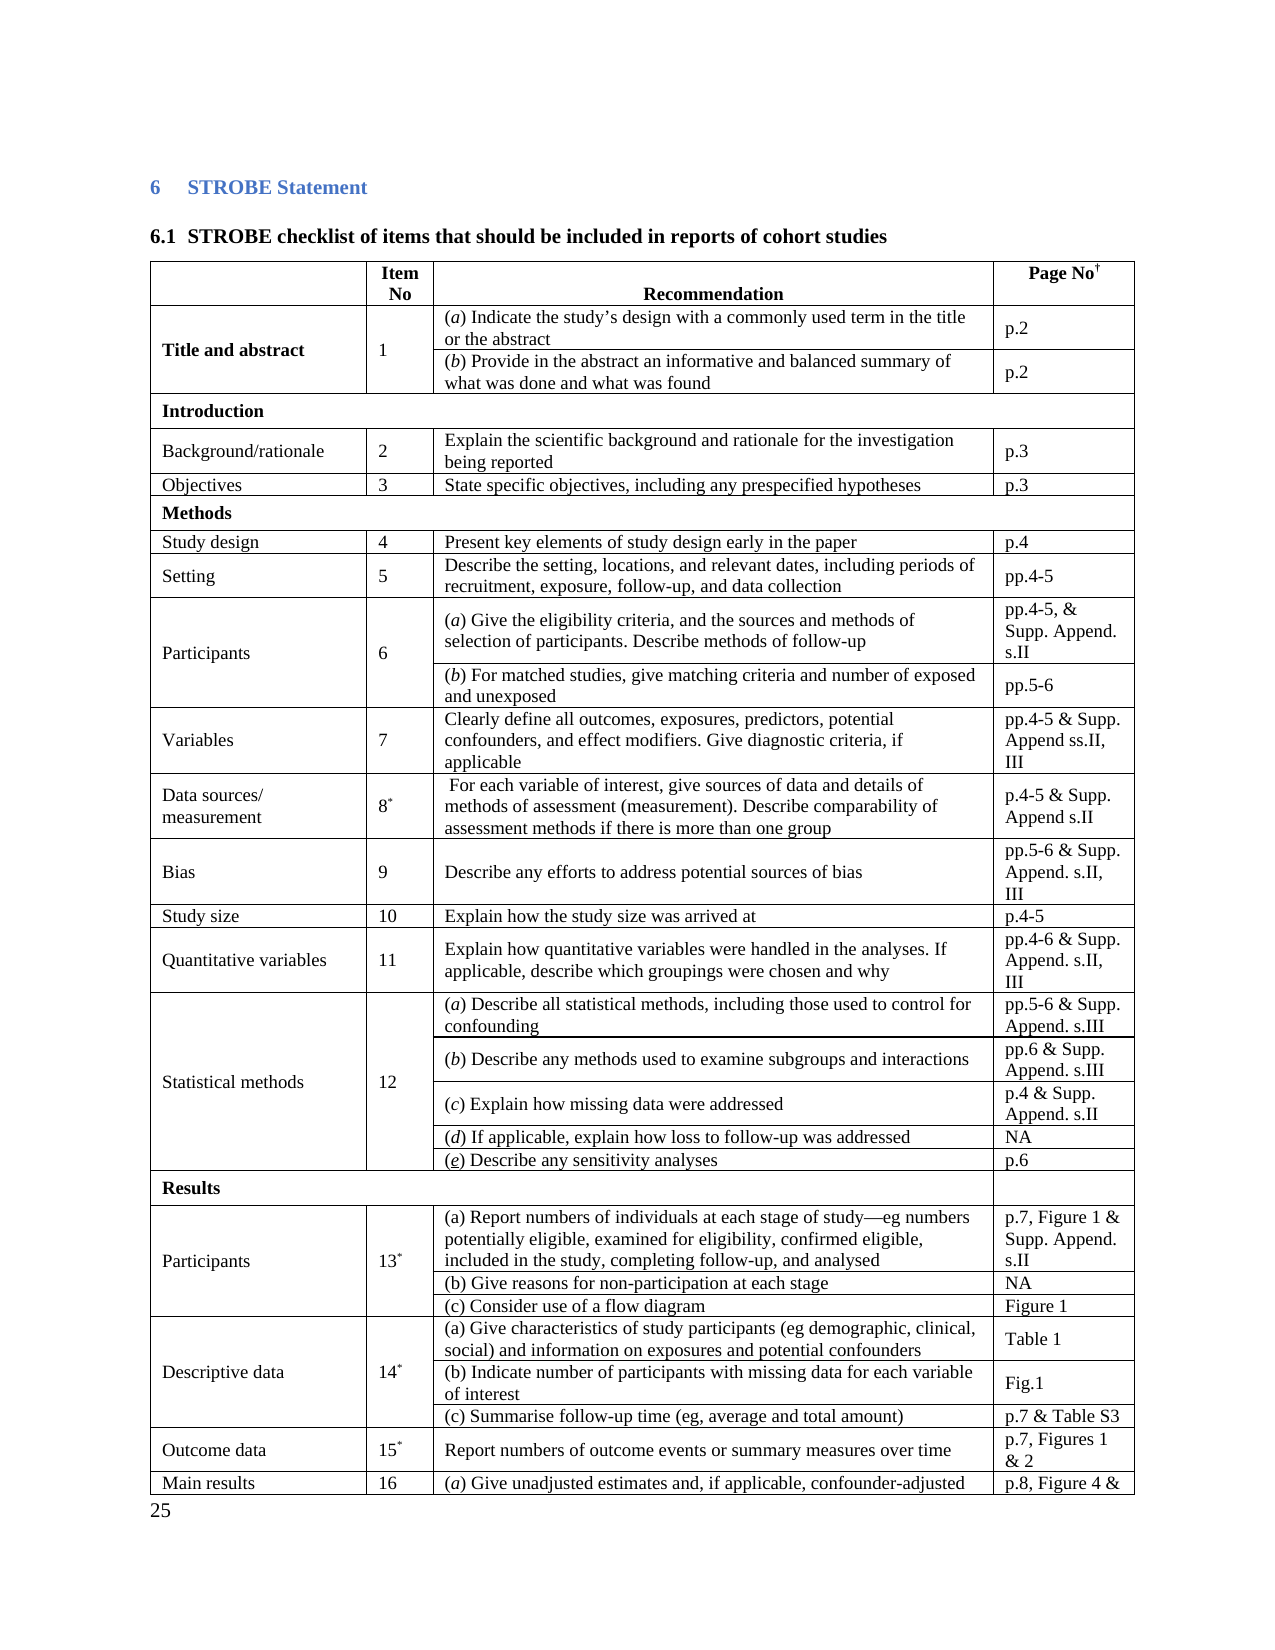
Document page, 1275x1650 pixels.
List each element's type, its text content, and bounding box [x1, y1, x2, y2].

table_cell p.4 & Supp. Append. s.II [994, 1082, 1134, 1125]
table_cell Explain how quantitative variables were handled in the analyses. If applicable, describe which groupings were chosen and why [434, 928, 993, 992]
table_cell p.3 [994, 474, 1134, 495]
table_cell Describe any efforts to address potential sources of bias [434, 839, 993, 904]
table_cell p.7 & Table S3 [994, 1405, 1134, 1427]
table_cell (a) Indicate the study’s design with a commonly used term in the title or the abstract [434, 306, 993, 349]
table_cell p.7, Figures 1 & 2 [994, 1428, 1134, 1471]
table_cell 8* [367, 774, 433, 838]
table_cell 4 [367, 531, 433, 553]
table_cell Participants [151, 1206, 366, 1316]
table_cell Descriptive data [151, 1317, 366, 1427]
table_cell (d) If applicable, explain how loss to follow-up was addressed [434, 1126, 993, 1147]
table_cell [994, 1171, 1134, 1205]
table_cell 9 [367, 839, 433, 904]
table_cell 5 [367, 554, 433, 597]
table_cell (c) Consider use of a flow diagram [434, 1295, 993, 1316]
table_cell Introduction [151, 394, 1134, 428]
table_cell pp.4-5 [994, 554, 1134, 597]
table_cell Quantitative variables [151, 928, 366, 992]
table_cell Variables [151, 708, 366, 772]
table_cell (b) For matched studies, give matching criteria and number of exposed and unexposed [434, 664, 993, 707]
table_header Page No† [994, 262, 1134, 305]
table_cell Methods [151, 496, 1134, 530]
table_cell (a) Give the eligibility criteria, and the sources and methods of selection of participants. Describe methods of follow-up [434, 598, 993, 663]
table_cell Explain the scientific background and rationale for the investigation being reported [434, 429, 993, 472]
table_cell Participants [151, 598, 366, 707]
table_cell (c) Explain how missing data were addressed [434, 1082, 993, 1125]
table_cell Bias [151, 839, 366, 904]
table_cell Fig.1 [994, 1361, 1134, 1404]
table_cell pp.5-6 & Supp. Append. s.II, III [994, 839, 1134, 904]
table_cell For each variable of interest, give sources of data and details of methods of assessment (measurement). Describe comparability of assessment methods if there is more than one group [434, 774, 993, 838]
table_cell pp.4-5 & Supp. Append ss.II, III [994, 708, 1134, 772]
table_cell p.2 [994, 350, 1134, 393]
table_cell pp.4-5, & Supp. Append. s.II [994, 598, 1134, 663]
table_cell NA [994, 1272, 1134, 1293]
table_cell Clearly define all outcomes, exposures, predictors, potential confounders, and effect modifiers. Give diagnostic criteria, if applicable [434, 708, 993, 772]
table_cell (b) Give reasons for non-participation at each stage [434, 1272, 993, 1293]
table_cell 14* [367, 1317, 433, 1427]
table_cell Main results [151, 1472, 366, 1494]
table_cell pp.5-6 [994, 664, 1134, 707]
table_cell Outcome data [151, 1428, 366, 1471]
table_cell (b) Indicate number of participants with missing data for each variable of interest [434, 1361, 993, 1404]
table_cell Study design [151, 531, 366, 553]
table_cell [994, 1472, 1134, 1494]
table_cell pp.4-6 & Supp. Append. s.II, III [994, 928, 1134, 992]
table_cell 10 [367, 905, 433, 927]
table_cell Objectives [151, 474, 366, 495]
table_cell 3 [367, 474, 433, 495]
table_cell (b) Provide in the abstract an informative and balanced summary of what was done and what was found [434, 350, 993, 393]
table_cell p.4 [994, 531, 1134, 553]
table_cell p.4-5 & Supp. Append s.II [994, 774, 1134, 838]
table_cell Figure 1 [994, 1295, 1134, 1316]
table_header Recommendation [434, 262, 993, 305]
table_cell 11 [367, 928, 433, 992]
table_cell Background/rationale [151, 429, 366, 472]
table_cell Statistical methods [151, 993, 366, 1170]
table_cell Present key elements of study design early in the paper [434, 531, 993, 553]
table_cell (a) Give characteristics of study participants (eg demographic, clinical, social) and information on exposures and potential confounders [434, 1317, 993, 1360]
table_cell Setting [151, 554, 366, 597]
table_cell Results [151, 1171, 993, 1205]
table_cell State specific objectives, including any prespecified hypotheses [434, 474, 993, 495]
table_cell 7 [367, 708, 433, 772]
table_cell p.4-5 [994, 905, 1134, 927]
table_cell p.3 [994, 429, 1134, 472]
table_header [151, 262, 366, 305]
table_cell p.6 [994, 1149, 1134, 1170]
table_cell 15* [367, 1428, 433, 1471]
subtitle STROBE checklist of items that should be included in reports of cohort studies [150, 224, 1125, 248]
table_cell (c) Summarise follow-up time (eg, average and total amount) [434, 1405, 993, 1427]
table_cell (a) Describe all statistical methods, including those used to control for confounding [434, 993, 993, 1036]
table_cell (b) Describe any methods used to examine subgroups and interactions [434, 1038, 993, 1081]
table_cell Report numbers of outcome events or summary measures over time [434, 1428, 993, 1471]
table_cell Describe the setting, locations, and relevant dates, including periods of recruitment, exposure, follow-up, and data collection [434, 554, 993, 597]
table_cell NA [994, 1126, 1134, 1147]
table_cell pp.5-6 & Supp. Append. s.III [994, 993, 1134, 1036]
table_header Item No [367, 262, 433, 305]
subtitle STROBE Statement [150, 175, 1125, 199]
table_cell pp.6 & Supp. Append. s.III [994, 1038, 1134, 1081]
table_cell 13* [367, 1206, 433, 1316]
table_cell 12 [367, 993, 433, 1170]
table_cell (e) Describe any sensitivity analyses [434, 1149, 993, 1170]
table_cell p.7, Figure 1 & Supp. Append. s.II [994, 1206, 1134, 1271]
table_cell 2 [367, 429, 433, 472]
table_cell 1 [367, 306, 433, 393]
table_cell 16 [367, 1472, 433, 1494]
table_cell Table 1 [994, 1317, 1134, 1360]
table_cell Study size [151, 905, 366, 927]
table_cell Data sources/ measurement [151, 774, 366, 838]
table_cell 6 [367, 598, 433, 707]
table_cell Title and abstract [151, 306, 366, 393]
table_cell (a) Report numbers of individuals at each stage of study—eg numbers potentially eligible, examined for eligibility, confirmed eligible, included in the study, completing follow-up, and analysed [434, 1206, 993, 1271]
table_cell p.2 [994, 306, 1134, 349]
table_cell Explain how the study size was arrived at [434, 905, 993, 927]
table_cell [434, 1472, 993, 1494]
